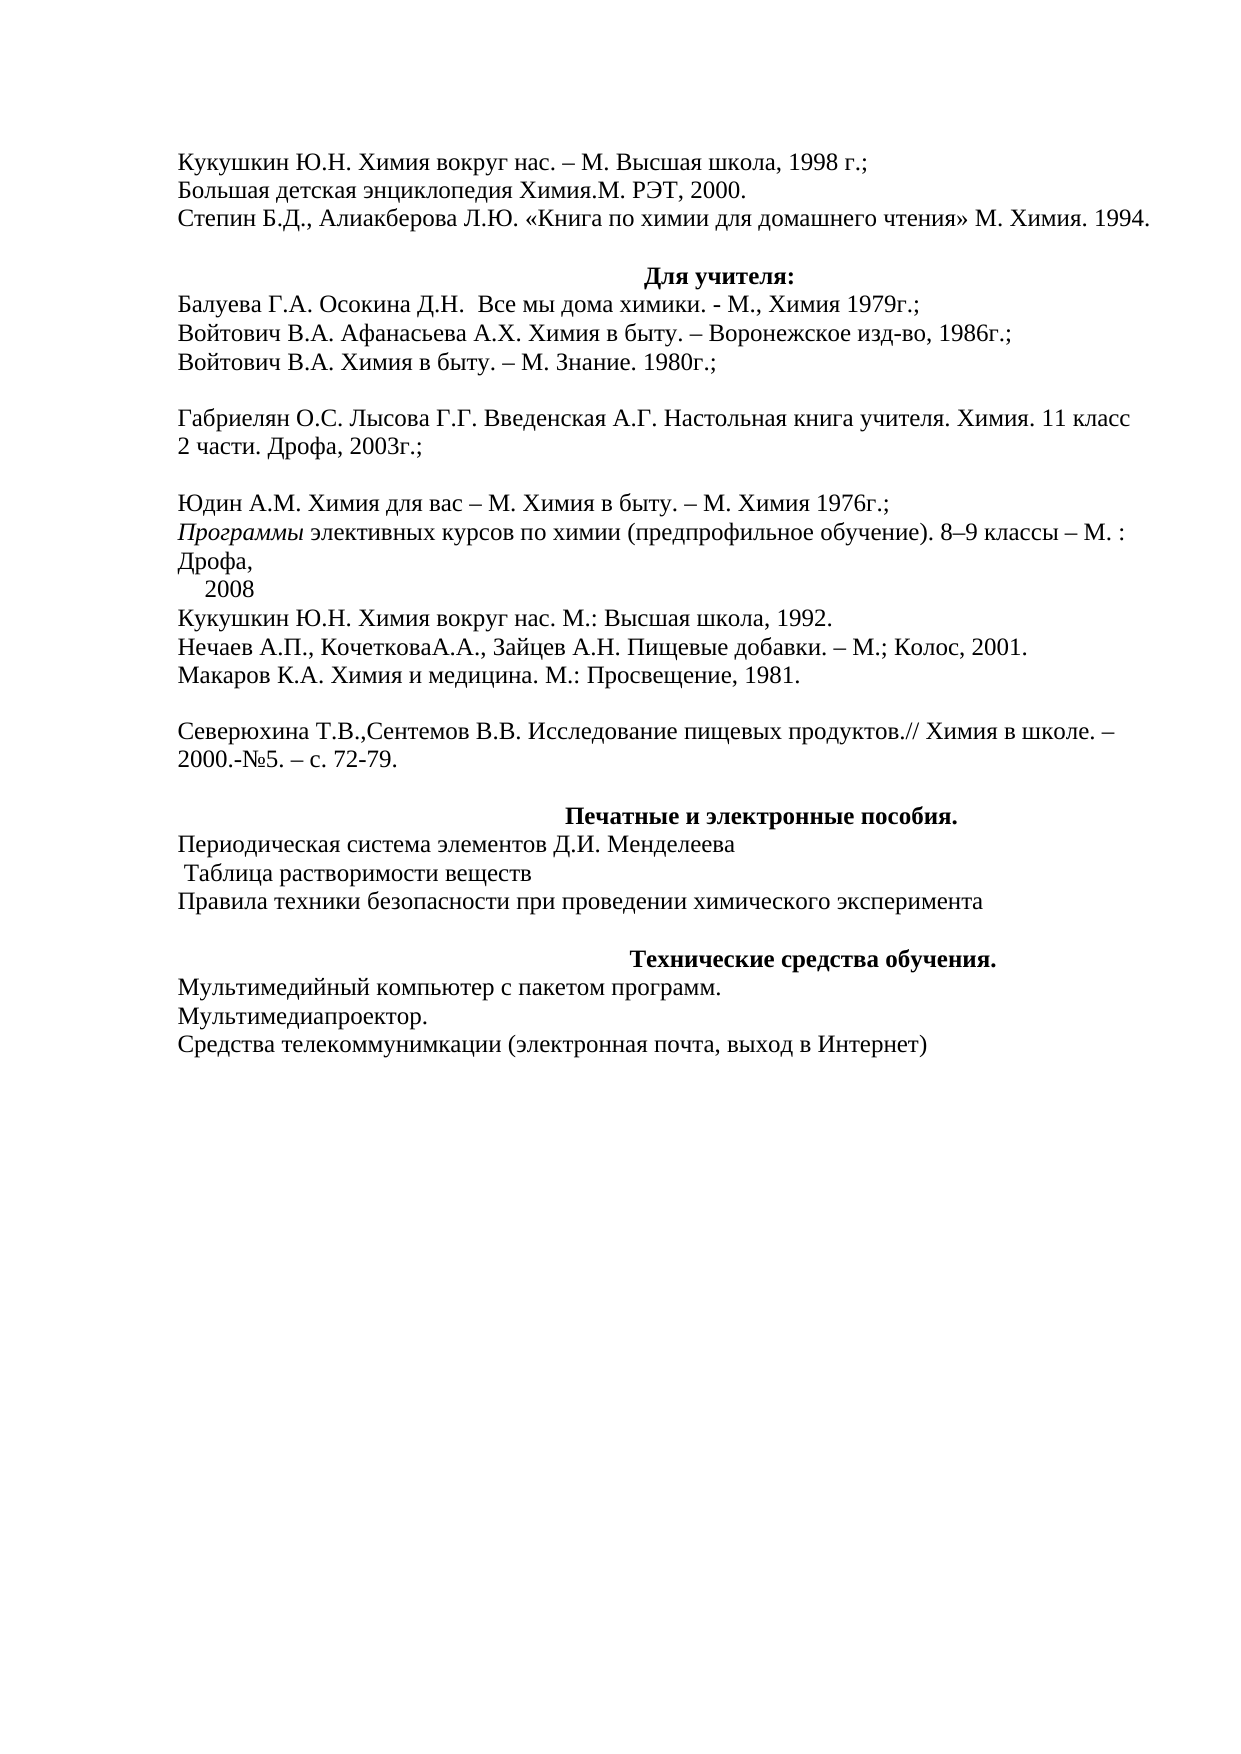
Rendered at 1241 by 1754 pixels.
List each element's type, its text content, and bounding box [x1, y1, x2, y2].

text Габриелян О.С. Лысова Г.Г. Введенская А.Г. Настольная книга учителя. Химия. 11 класс 2 части. Дрофа, 2003г.; [177, 404, 1149, 459]
text Средства телекоммунимкации (электронная почта, выход в Интернет) [177, 1029, 1152, 1058]
text Периодическая система элементов Д.И. Менделеева [177, 830, 1152, 858]
text Для учителя: [644, 261, 1152, 290]
text Степин Б.Д., Алиакберова Л.Ю. «Книга по химии для домашнего чтения» М. Химия. 1994. [177, 204, 1152, 232]
text Большая детская энциклопедия Химия.М. РЭТ, 2000. [177, 176, 1152, 204]
text Программы элективных курсов по химии (предпрофильное обучение). 8–9 классы – М. : Дрофа, [177, 517, 1152, 574]
text Войтович В.А. Химия в быту. – М. Знание. 1980г.; [177, 347, 1152, 376]
text Правила техники безопасности при проведении химического эксперимента [177, 886, 1152, 915]
text Юдин А.М. Химия для вас – М. Химия в быту. – М. Химия 1976г.; [177, 488, 1152, 517]
text Печатные и электронные пособия. [565, 801, 1152, 830]
text Северюхина Т.В.,Сентемов В.В. Исследование пищевых продуктов.// Химия в школе. – 2000.-№5. – с. 72-79. [177, 718, 1120, 773]
text Войтович В.А. Афанасьева А.Х. Химия в быту. – Воронежское изд-во, 1986г.; [177, 318, 1152, 347]
text 2008 [204, 574, 1152, 603]
text Макаров К.А. Химия и медицина. М.: Просвещение, 1981. [177, 661, 1152, 689]
text Нечаев А.П., КочетковаА.А., Зайцев А.Н. Пищевые добавки. – М.; Колос, 2001. [177, 632, 1152, 661]
text Таблица растворимости веществ [177, 858, 1152, 886]
text Кукушкин Ю.Н. Химия вокруг нас. М.: Высшая школа, 1992. [177, 603, 1152, 632]
text Мультимедиапроектор. [177, 1001, 1152, 1029]
text Кукушкин Ю.Н. Химия вокруг нас. – М. Высшая школа, 1998 г.; [177, 147, 1152, 176]
text Технические средства обучения. [629, 944, 1152, 973]
text Мультимедийный компьютер с пакетом программ. [177, 973, 1152, 1001]
text Балуева Г.А. Осокина Д.Н. Все мы дома химики. - М., Химия 1979г.; [177, 290, 1152, 318]
